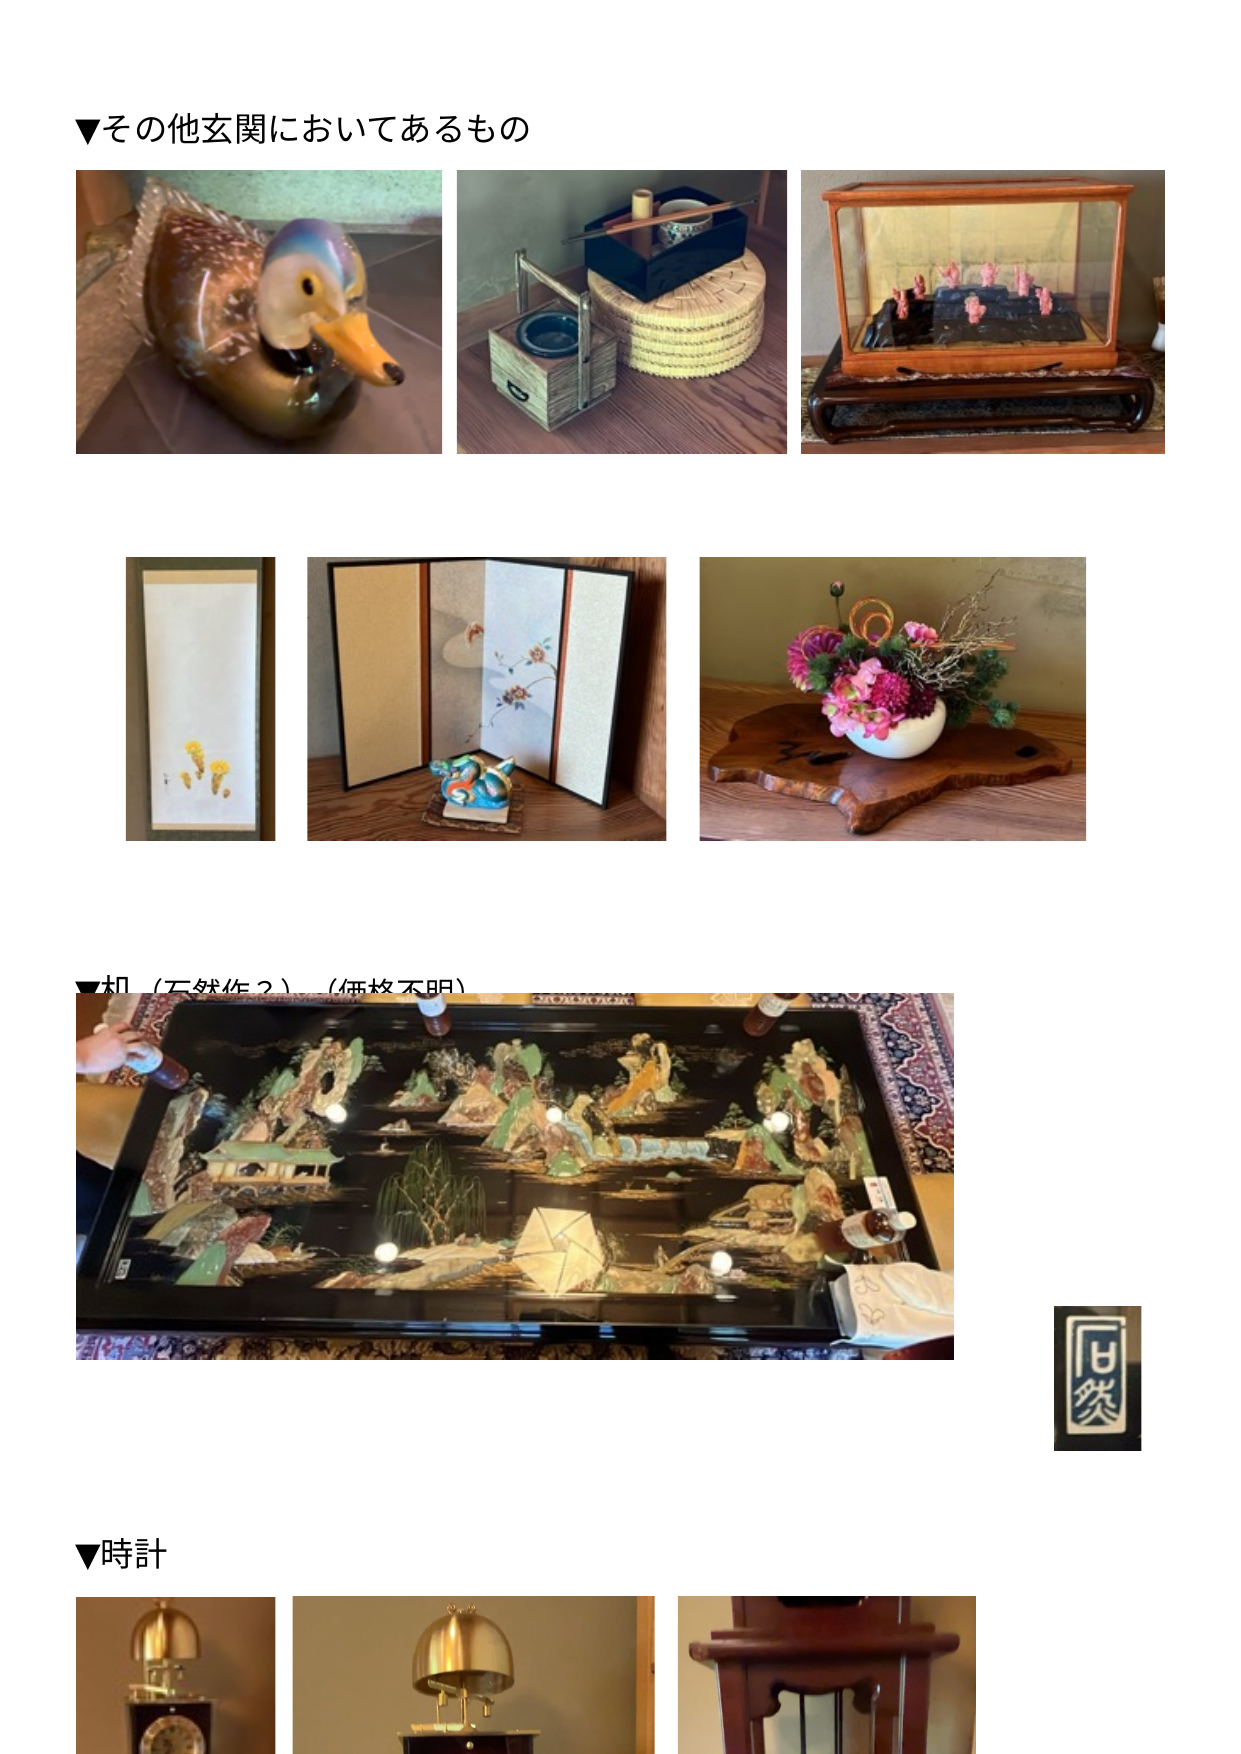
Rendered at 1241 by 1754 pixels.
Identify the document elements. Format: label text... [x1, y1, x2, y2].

picture [699, 557, 1087, 841]
text ▼その他玄関においてあるもの [75, 89, 1165, 164]
picture [307, 557, 667, 841]
picture [292, 1596, 655, 1754]
picture [456, 170, 788, 454]
text ▼時計 [75, 1514, 1165, 1589]
picture [76, 1597, 276, 1754]
picture [125, 557, 276, 841]
picture [76, 993, 954, 1360]
picture [76, 170, 443, 454]
picture [677, 1596, 976, 1754]
picture [1054, 1306, 1142, 1451]
picture [801, 170, 1165, 454]
text ▼机（石然作？）（価格不明） [75, 952, 1165, 1027]
